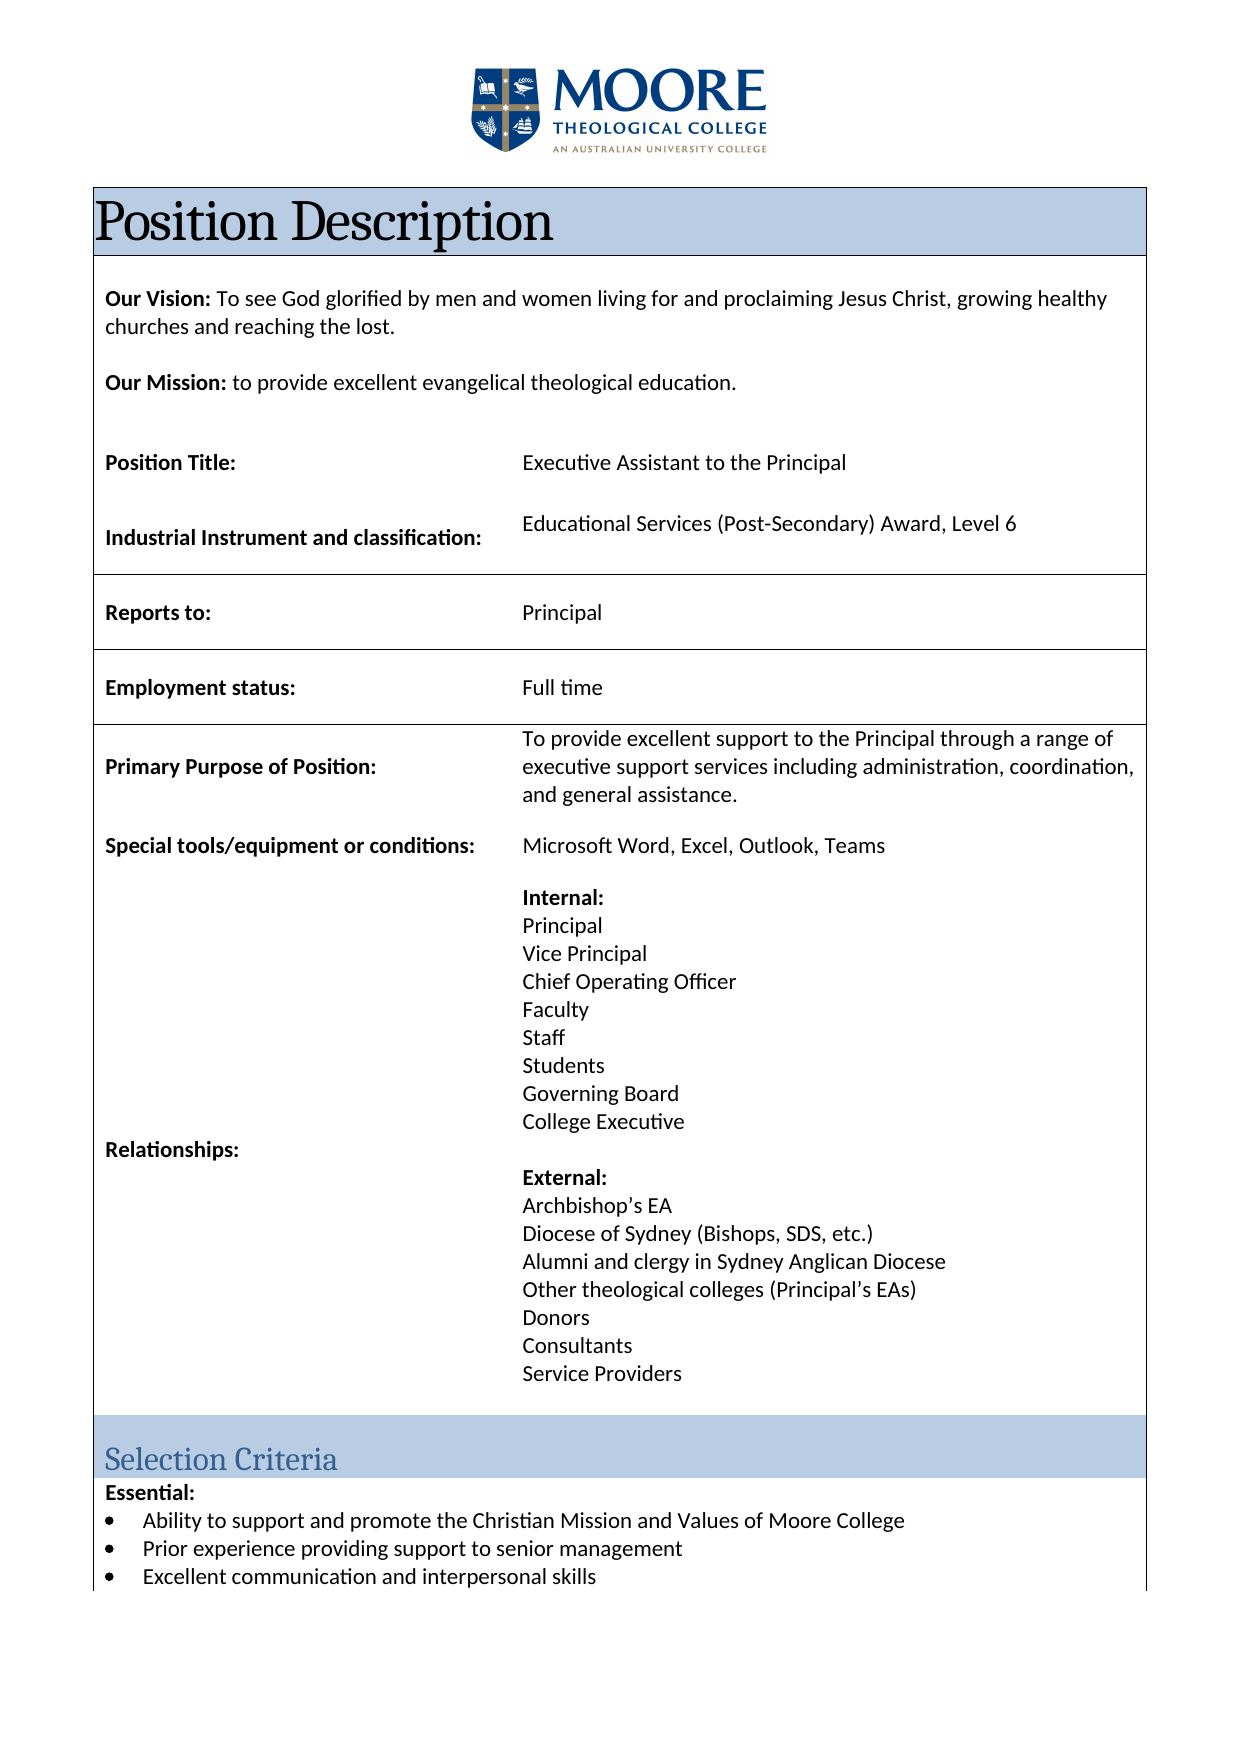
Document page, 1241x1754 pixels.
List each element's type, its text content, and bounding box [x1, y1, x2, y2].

table_cell Full time [511, 650, 1146, 723]
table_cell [94, 1479, 1146, 1591]
table_cell Microsoft Word, Excel, Outlook, Teams [511, 809, 1146, 883]
table_cell Primary Purpose of Position: [94, 725, 511, 808]
table_cell Our Vision: To see God glorified by men and women living for and proclaiming Jesus Christ, growing healthy churches and reaching the lost. Our Mission: to provide excellent evangelical theological education. [94, 256, 1146, 424]
table_cell External: Archbishop’s EA Diocese of Sydney (Bishops, SDS, etc.) Alumni and clergy in Sydney Anglican Diocese Other theological colleges (Principal’s EAs) Donors Consultants Service Providers [511, 1163, 1146, 1415]
table_cell Relationships: [94, 883, 511, 1415]
table_cell Selection Criteria [94, 1415, 1146, 1478]
table_cell Principal [511, 575, 1146, 649]
table_cell Reports to: [94, 575, 511, 649]
table_cell Executive Assistant to the Principal [511, 424, 1146, 500]
table_cell Position Title: [94, 424, 511, 500]
table_cell Special tools/equipment or conditions: [94, 809, 511, 883]
table_cell To provide excellent support to the Principal through a range of executive support services including administration, coordination, and general assistance. [511, 725, 1146, 808]
picture [467, 65, 773, 159]
table_cell Internal: Principal Vice Principal Chief Operating Officer Faculty Staff Students Governing Board College Executive [511, 883, 1146, 1163]
table_header Position Description [94, 188, 1146, 255]
table_cell Employment status: [94, 650, 511, 723]
table_cell Educational Services (Post-Secondary) Award, Level 6 [511, 500, 1146, 574]
table_cell Industrial Instrument and classification: [94, 500, 511, 574]
